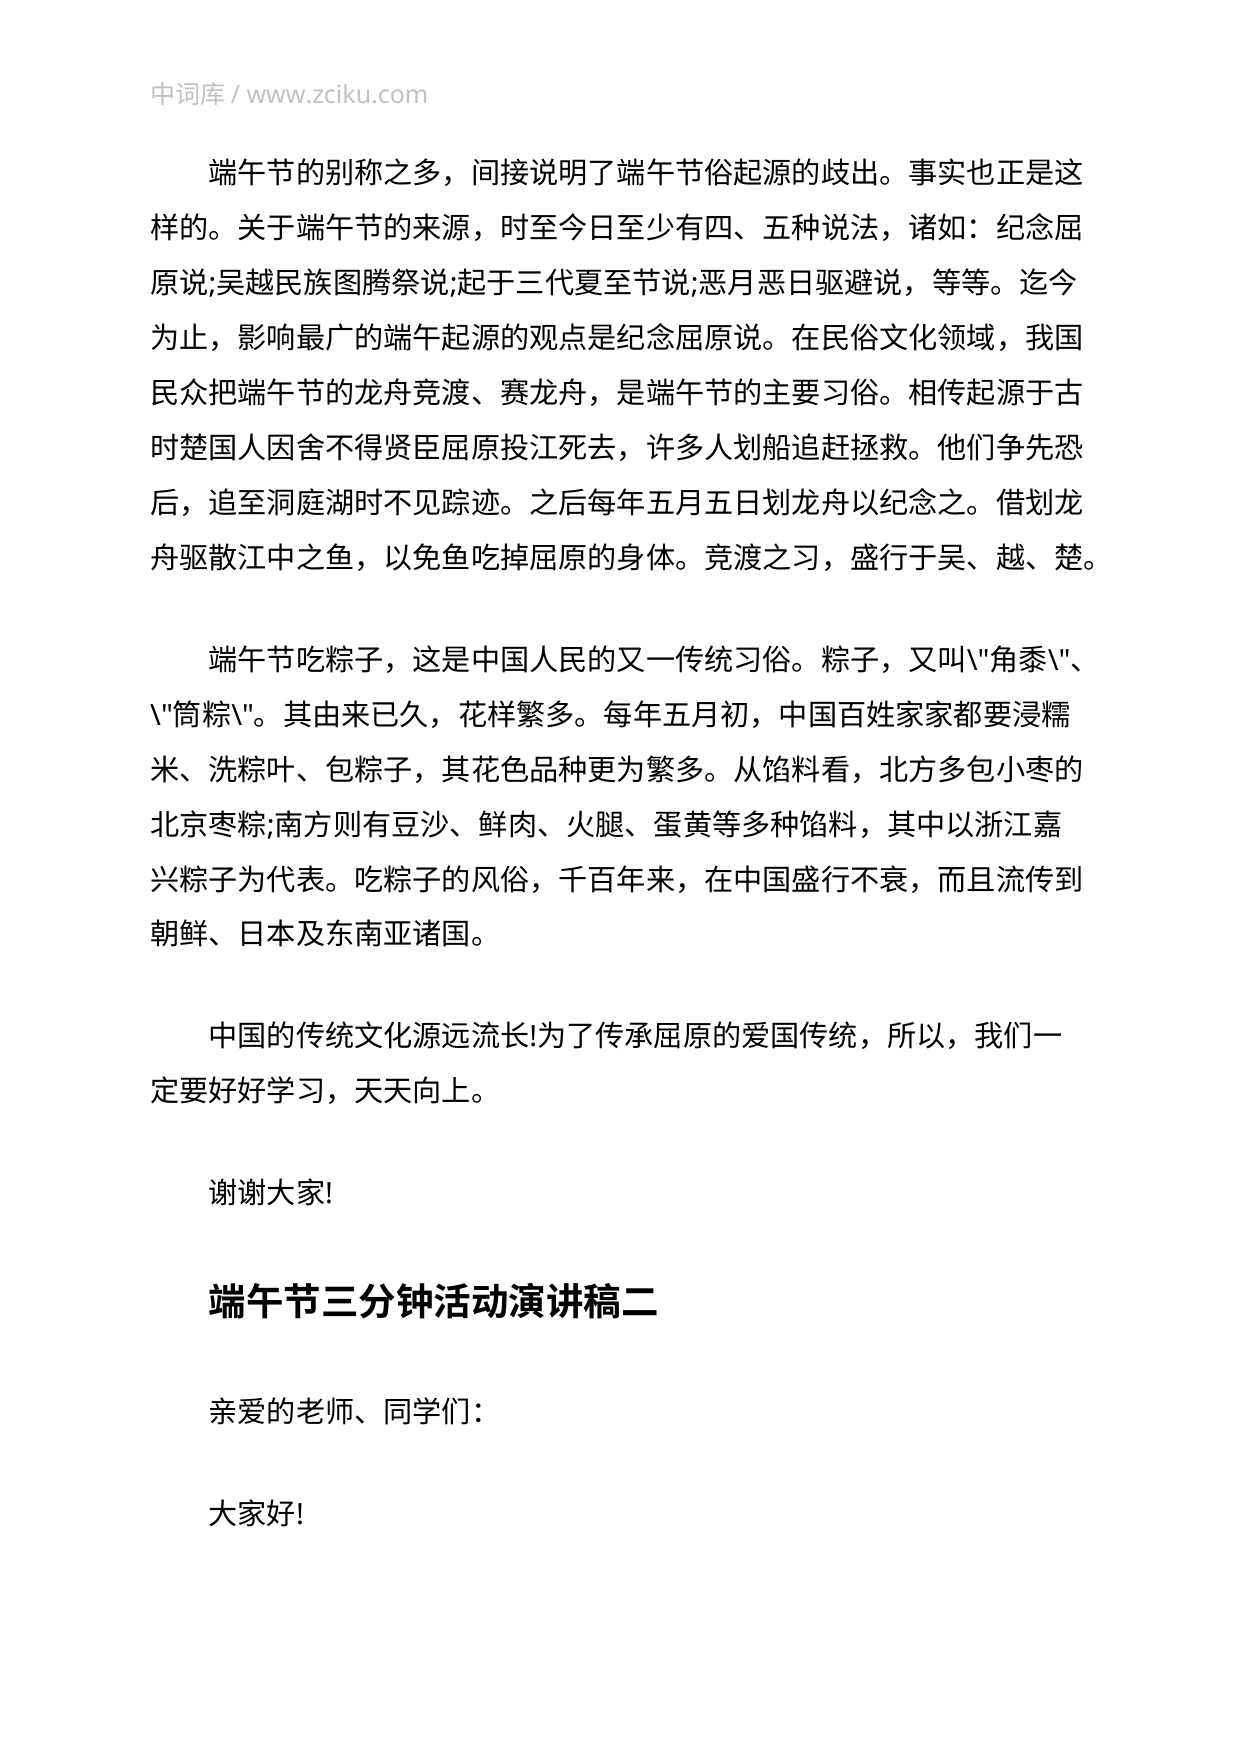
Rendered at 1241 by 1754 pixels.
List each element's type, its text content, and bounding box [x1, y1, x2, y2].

text 端午节吃粽子，这是中国人民的又一传统习俗。粽子，又叫\"角黍\"、\"筒粽\"。其由来已久，花样繁多。每年五月初，中国百姓家家都要浸糯米、洗粽叶、包粽子，其花色品种更为繁多。从馅料看，北方多包小枣的北京枣粽;南方则有豆沙、鲜肉、火腿、蛋黄等多种馅料，其中以浙江嘉兴粽子为代表。吃粽子的风俗，千百年来，在中国盛行不衰，而且流传到朝鲜、日本及东南亚诸国。 [150, 636, 1090, 953]
text 大家好! [150, 1491, 1090, 1533]
text 谢谢大家! [150, 1169, 1090, 1212]
text 亲爱的老师、同学们： [150, 1389, 1090, 1431]
text 端午节的别称之多，间接说明了端午节俗起源的歧出。事实也正是这样的。关于端午节的来源，时至今日至少有四、五种说法，诸如：纪念屈原说;吴越民族图腾祭说;起于三代夏至节说;恶月恶日驱避说，等等。迄今为止，影响最广的端午起源的观点是纪念屈原说。在民俗文化领域，我国民众把端午节的龙舟竞渡、赛龙舟，是端午节的主要习俗。相传起源于古时楚国人因舍不得贤臣屈原投江死去，许多人划船追赶拯救。他们争先恐后，追至洞庭湖时不见踪迹。之后每年五月五日划龙舟以纪念之。借划龙舟驱散江中之鱼，以免鱼吃掉屈原的身体。竞渡之习，盛行于吴、越、楚。 [150, 150, 1090, 577]
text 中国的传统文化源远流长!为了传承屈原的爱国传统，所以，我们一定要好好学习，天天向上。 [150, 1013, 1090, 1110]
text 端午节三分钟活动演讲稿二 [150, 1271, 1090, 1326]
